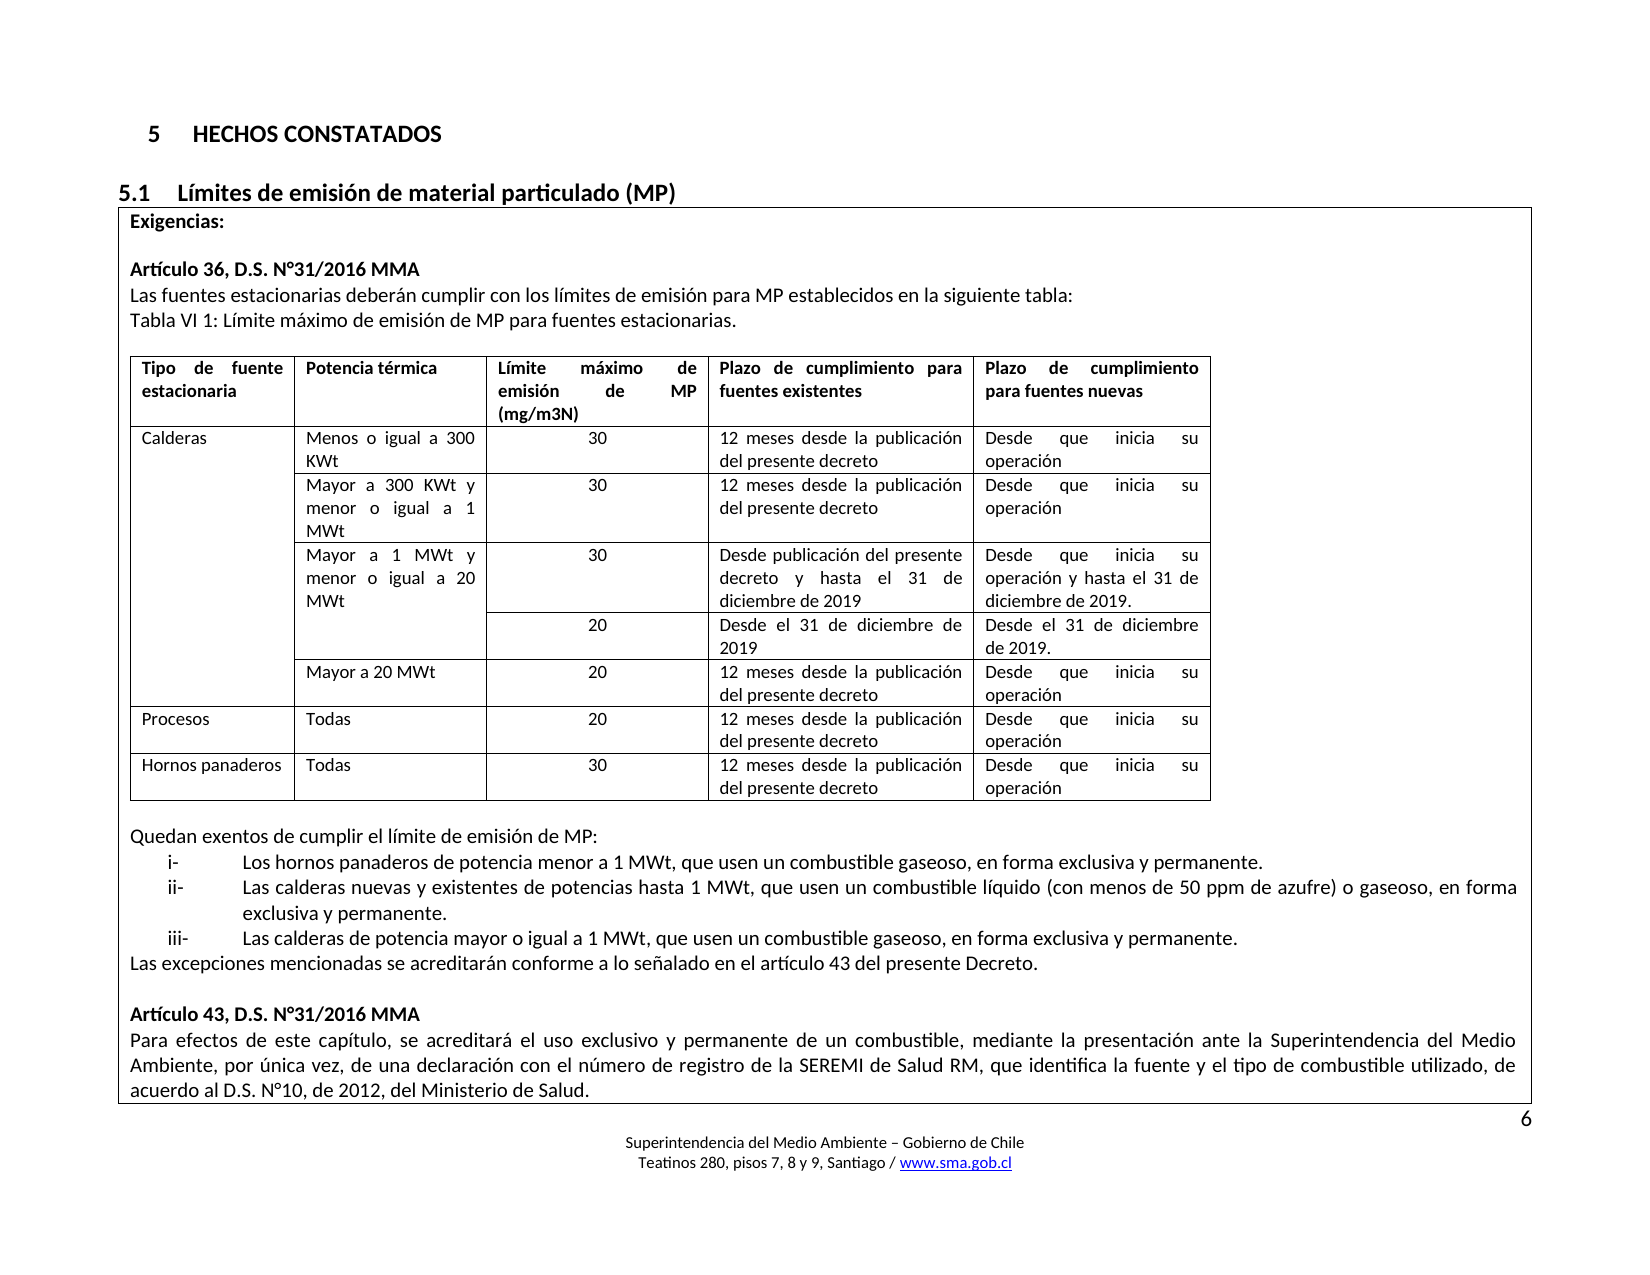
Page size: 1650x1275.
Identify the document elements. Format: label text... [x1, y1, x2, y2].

subtitle Límites de emisión de material particulado (MP) [118, 177, 1532, 207]
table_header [119, 208, 1531, 1103]
text HECHOS CONSTATADOS [148, 118, 1532, 149]
